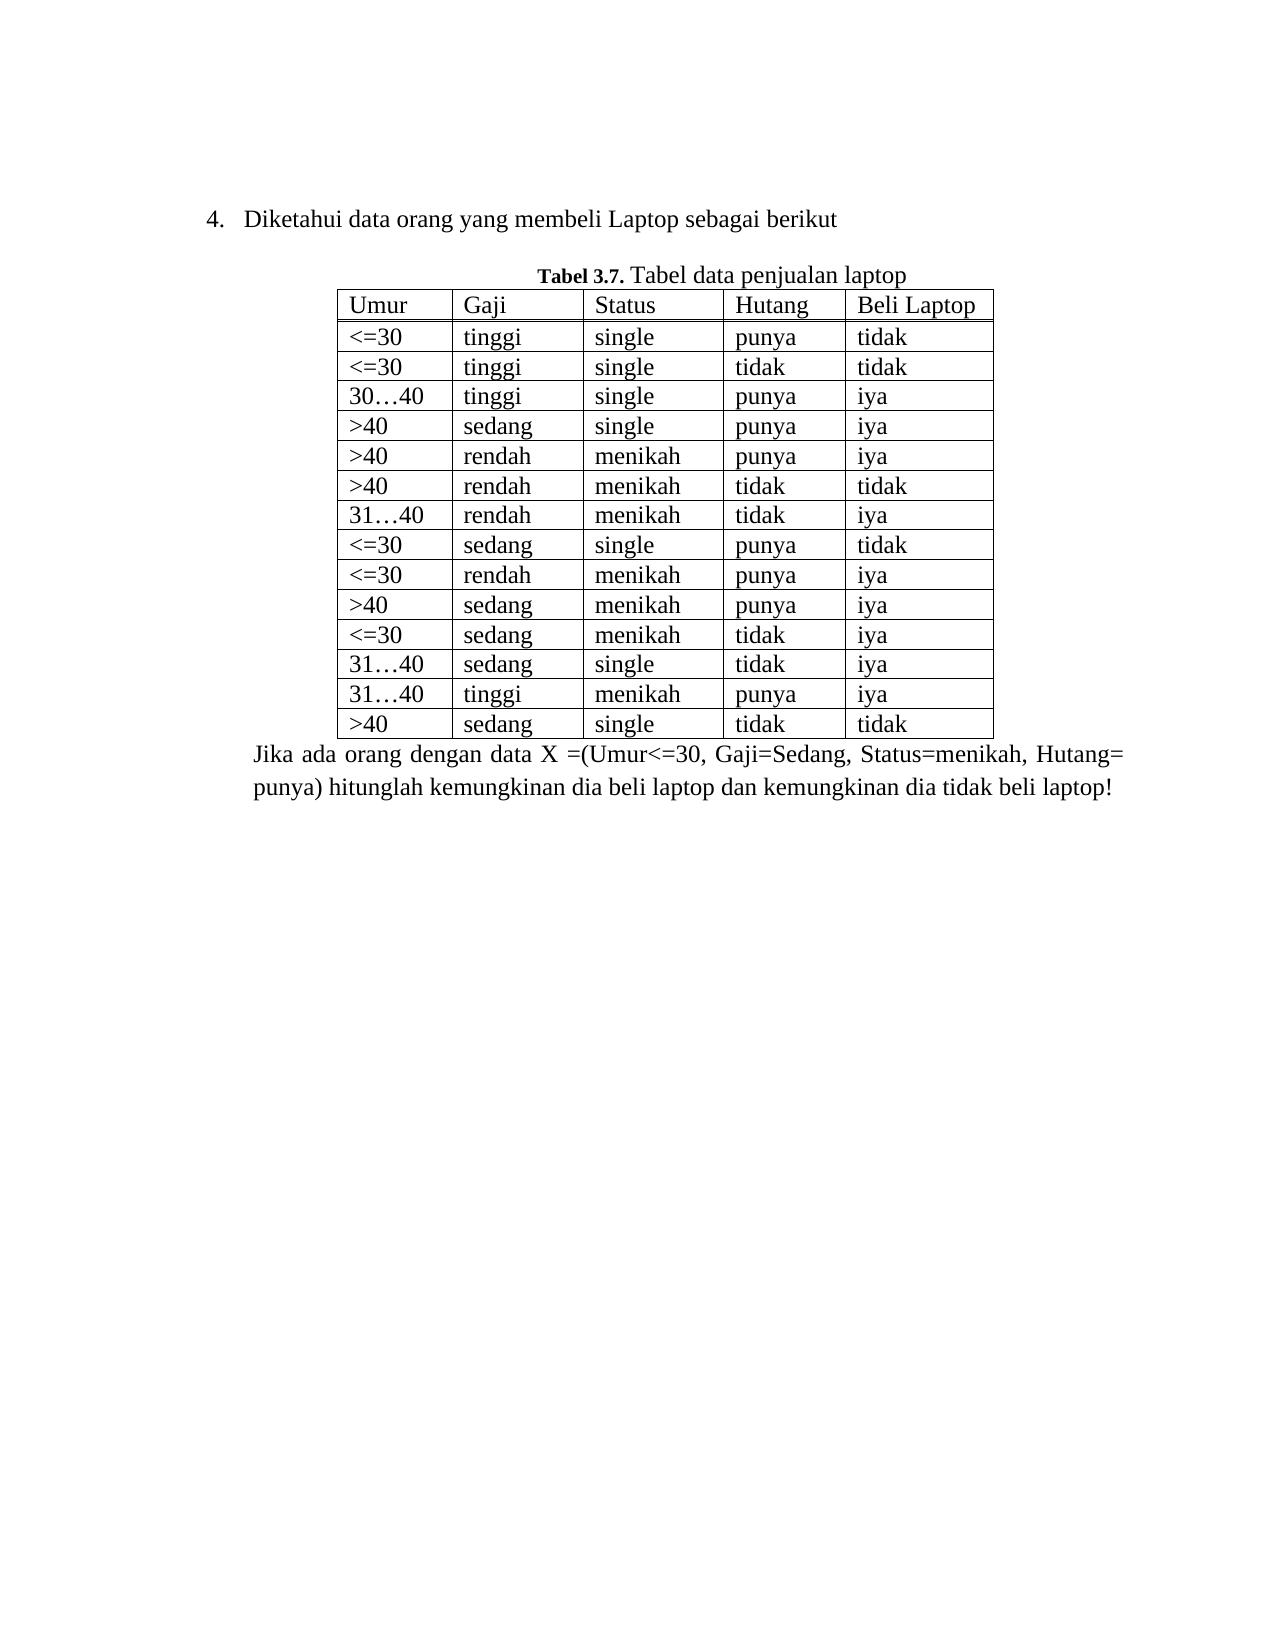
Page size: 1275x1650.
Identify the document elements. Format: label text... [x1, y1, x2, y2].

table_cell menikah [584, 471, 723, 499]
table_cell rendah [453, 471, 583, 499]
table_cell single [584, 352, 723, 380]
table_cell menikah [584, 441, 723, 470]
table_cell >40 [338, 441, 452, 470]
table_cell >40 [338, 471, 452, 499]
table_cell tidak [846, 530, 993, 559]
table_cell punya [724, 590, 845, 619]
table_cell sedang [453, 620, 583, 648]
table_cell menikah [584, 560, 723, 589]
table_cell <=30 [338, 560, 452, 589]
table_header Gaji [453, 290, 583, 319]
table_cell tidak [846, 471, 993, 499]
table_cell iya [846, 650, 993, 678]
table_cell 31…40 [338, 650, 452, 678]
table_cell punya [724, 441, 845, 470]
table_cell <=30 [338, 530, 452, 559]
table_cell tinggi [453, 381, 583, 410]
table_cell punya [724, 530, 845, 559]
table_cell sedang [453, 650, 583, 678]
table_cell single [584, 650, 723, 678]
text Tabel 3.7. Tabel data penjualan laptop [319, 258, 1125, 289]
table_cell rendah [453, 441, 583, 470]
table_cell menikah [584, 590, 723, 619]
table_cell iya [846, 381, 993, 410]
table_cell tidak [846, 709, 993, 738]
table_cell 31…40 [338, 679, 452, 708]
table_cell tinggi [453, 352, 583, 380]
table_cell single [584, 530, 723, 559]
table_cell tidak [724, 650, 845, 678]
table_cell sedang [453, 411, 583, 440]
table_cell sedang [453, 530, 583, 559]
table_header Umur [338, 290, 452, 319]
table_cell iya [846, 560, 993, 589]
table_header Beli Laptop [846, 290, 993, 319]
table_cell iya [846, 411, 993, 440]
table_header Status [584, 290, 723, 319]
table_cell tidak [724, 620, 845, 648]
table_cell tinggi [453, 679, 583, 708]
table_cell punya [724, 679, 845, 708]
table_cell rendah [453, 560, 583, 589]
table_cell tidak [846, 352, 993, 380]
table_cell tidak [724, 709, 845, 738]
table_cell tidak [724, 471, 845, 499]
table_cell >40 [338, 590, 452, 619]
table_cell single [584, 411, 723, 440]
table_cell >40 [338, 709, 452, 738]
table_cell single [584, 381, 723, 410]
table_cell <=30 [338, 620, 452, 648]
text Jika ada orang dengan data X =(Umur<=30, Gaji=Sedang, Status=menikah, Hutang= punya) hitunglah kemungkinan dia beli laptop dan kemungkinan dia tidak beli laptop! [253, 739, 1125, 801]
table_cell single [584, 709, 723, 738]
table_cell punya [724, 381, 845, 410]
table_cell 31…40 [338, 501, 452, 529]
table_cell single [584, 322, 723, 351]
table_cell >40 [338, 411, 452, 440]
table_cell rendah [453, 501, 583, 529]
table_cell iya [846, 441, 993, 470]
table_cell 30…40 [338, 381, 452, 410]
table_cell iya [846, 590, 993, 619]
table_cell tinggi [453, 322, 583, 351]
table_cell menikah [584, 501, 723, 529]
table_cell tidak [724, 501, 845, 529]
table_cell iya [846, 620, 993, 648]
table_cell punya [724, 560, 845, 589]
table_cell tidak [846, 322, 993, 351]
table_cell punya [724, 322, 845, 351]
table_cell iya [846, 679, 993, 708]
table_cell sedang [453, 709, 583, 738]
table_header Hutang [724, 290, 845, 319]
table_cell punya [724, 411, 845, 440]
list Diketahui data orang yang membeli Laptop sebagai berikut [206, 204, 1125, 233]
table_cell sedang [453, 590, 583, 619]
table_cell <=30 [338, 322, 452, 351]
table_cell iya [846, 501, 993, 529]
table_cell menikah [584, 679, 723, 708]
table_cell tidak [724, 352, 845, 380]
table_cell <=30 [338, 352, 452, 380]
table_cell menikah [584, 620, 723, 648]
